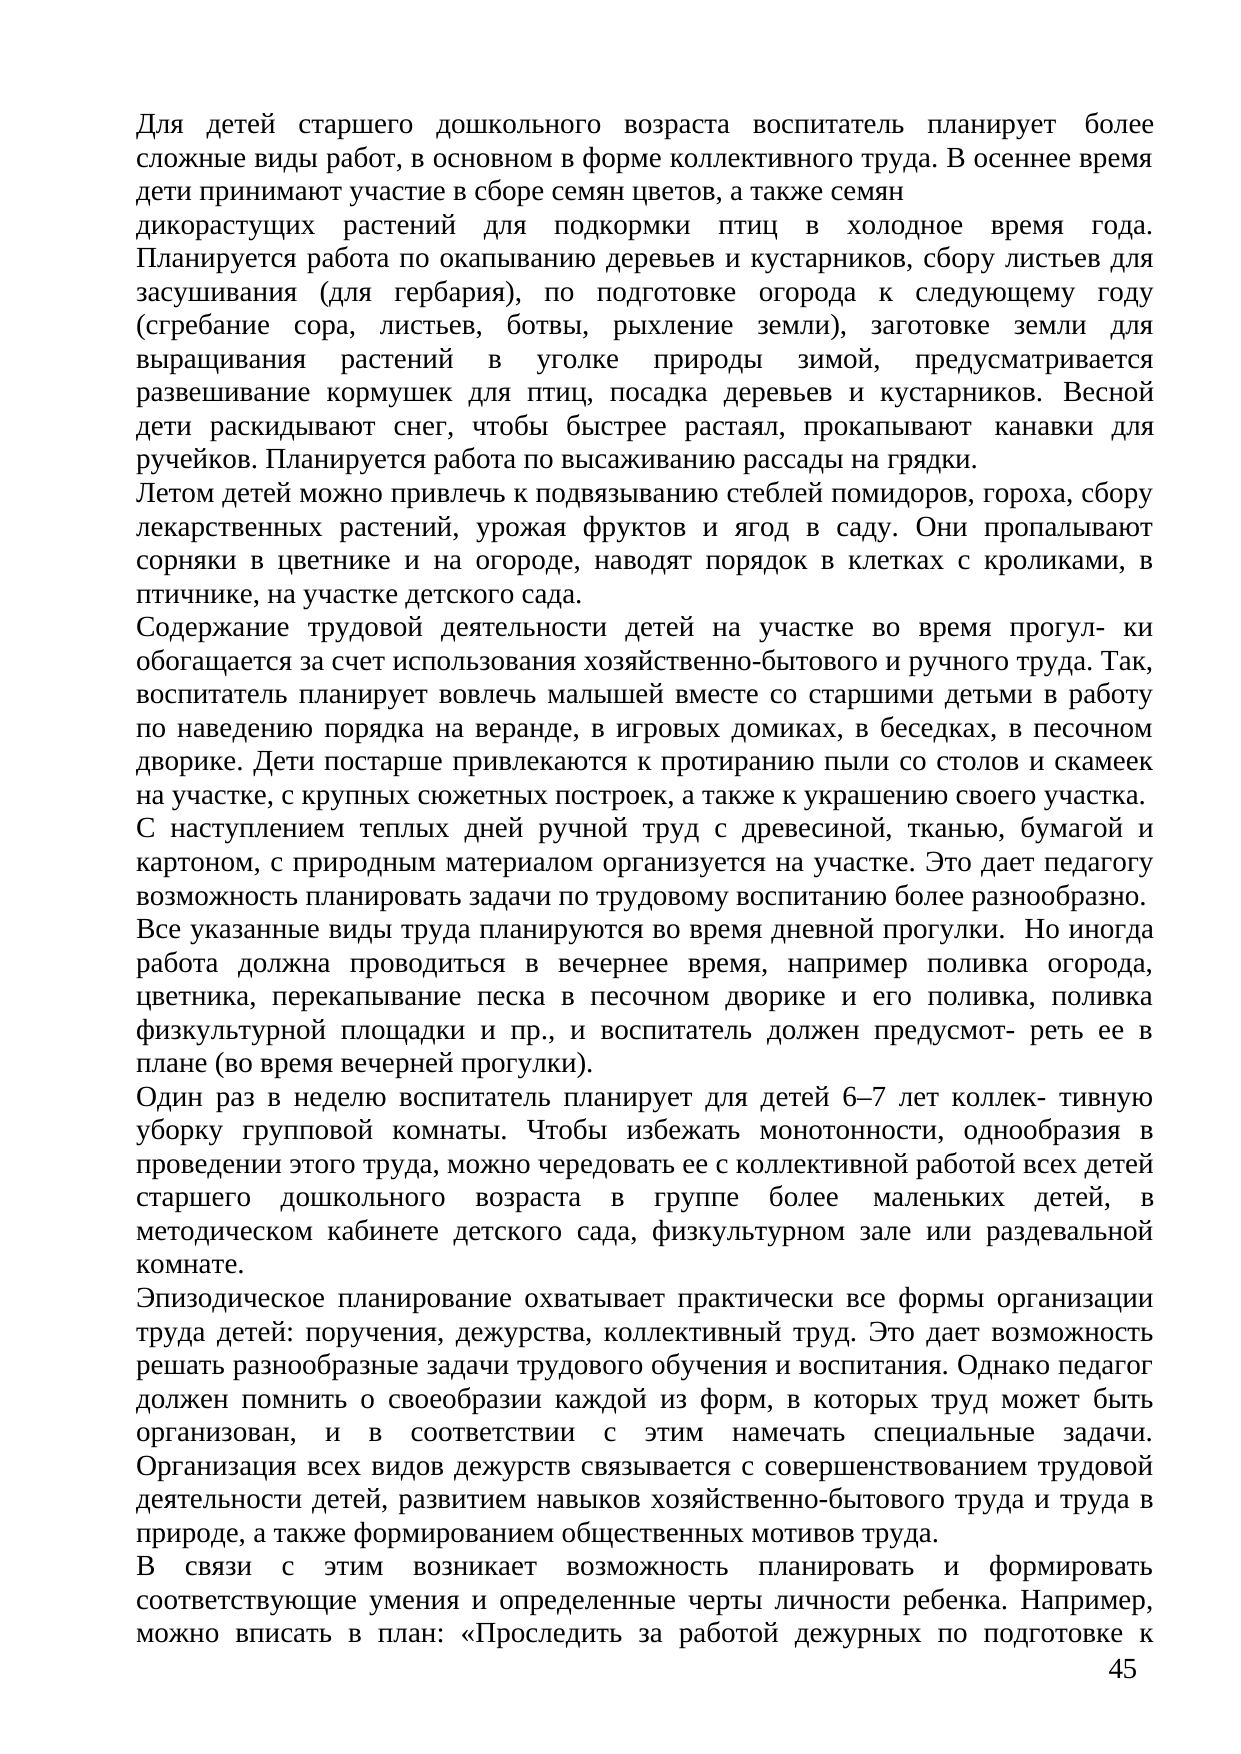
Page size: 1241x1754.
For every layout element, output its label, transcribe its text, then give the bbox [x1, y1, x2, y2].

text Содержание трудовой деятельности детей на участке во время прогул- ки обогащается за счет использования хозяйственно-бытового и ручного труда. Так, воспитатель планирует вовлечь малышей вместе со старшими детьми в работу по наведению порядка на веранде, в игровых домиках, в беседках, в песочном дворике. Дети постарше привлекаются к протиранию пыли со столов и скамеек на участке, с крупных сюжетных построек, а также к украшению своего участка. [136, 609, 1154, 811]
text дикорастущих растений для подкормки птиц в холодное время года. Планируется работа по окапыванию деревьев и кустарников, сбору листьев для засушивания (для гербария), по подготовке огорода к следующему году (сгребание сора, листьев, ботвы, рыхление земли), заготовке земли для выращивания растений в уголке природы зимой, предусматривается развешивание кормушек для птиц, посадка деревьев и кустарников. Весной дети раскидывают снег, чтобы быстрее растаял, прокапывают канавки для ручейков. Планируется работа по высаживанию рассады на грядки. [136, 207, 1154, 475]
text С наступлением теплых дней ручной труд с древесиной, тканью, бумагой и картоном, с природным материалом организуется на участке. Это дает педагогу возможность планировать задачи по трудовому воспитанию более разнообразно. [136, 811, 1154, 911]
text Эпизодическое планирование охватывает практически все формы организации труда детей: поручения, дежурства, коллективный труд. Это дает возможность решать разнообразные задачи трудового обучения и воспитания. Однако педагог должен помнить о своеобразии каждой из форм, в которых труд может быть организован, и в соответствии с этим намечать специальные задачи. Организация всех видов дежурств связывается с совершенствованием трудовой деятельности детей, развитием навыков хозяйственно-бытового труда и труда в природе, а также формированием общественных мотивов труда. [136, 1280, 1154, 1548]
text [136, 1548, 1154, 1649]
text Все указанные виды труда планируются во время дневной прогулки. Но иногда работа должна проводиться в вечернее время, например поливка огорода, цветника, перекапывание песка в песочном дворике и его поливка, поливка физкультурной площадки и пр., и воспитатель должен предусмот- реть ее в плане (во время вечерней прогулки). [136, 911, 1154, 1079]
text Для детей старшего дошкольного возраста воспитатель планирует более сложные виды работ, в основном в форме коллективного труда. В осеннее время дети принимают участие в сборе семян цветов, а также семян [136, 106, 1154, 207]
text Один раз в неделю воспитатель планирует для детей 6–7 лет коллек- тивную уборку групповой комнаты. Чтобы избежать монотонности, однообразия в проведении этого труда, можно чередовать ее с коллективной работой всех детей старшего дошкольного возраста в группе более маленьких детей, в методическом кабинете детского сада, физкультурном зале или раздевальной комнате. [136, 1079, 1154, 1280]
text Летом детей можно привлечь к подвязыванию стеблей помидоров, гороха, сбору лекарственных растений, урожая фруктов и ягод в саду. Они пропалывают сорняки в цветнике и на огороде, наводят порядок в клетках с кроликами, в птичнике, на участке детского сада. [136, 475, 1154, 609]
